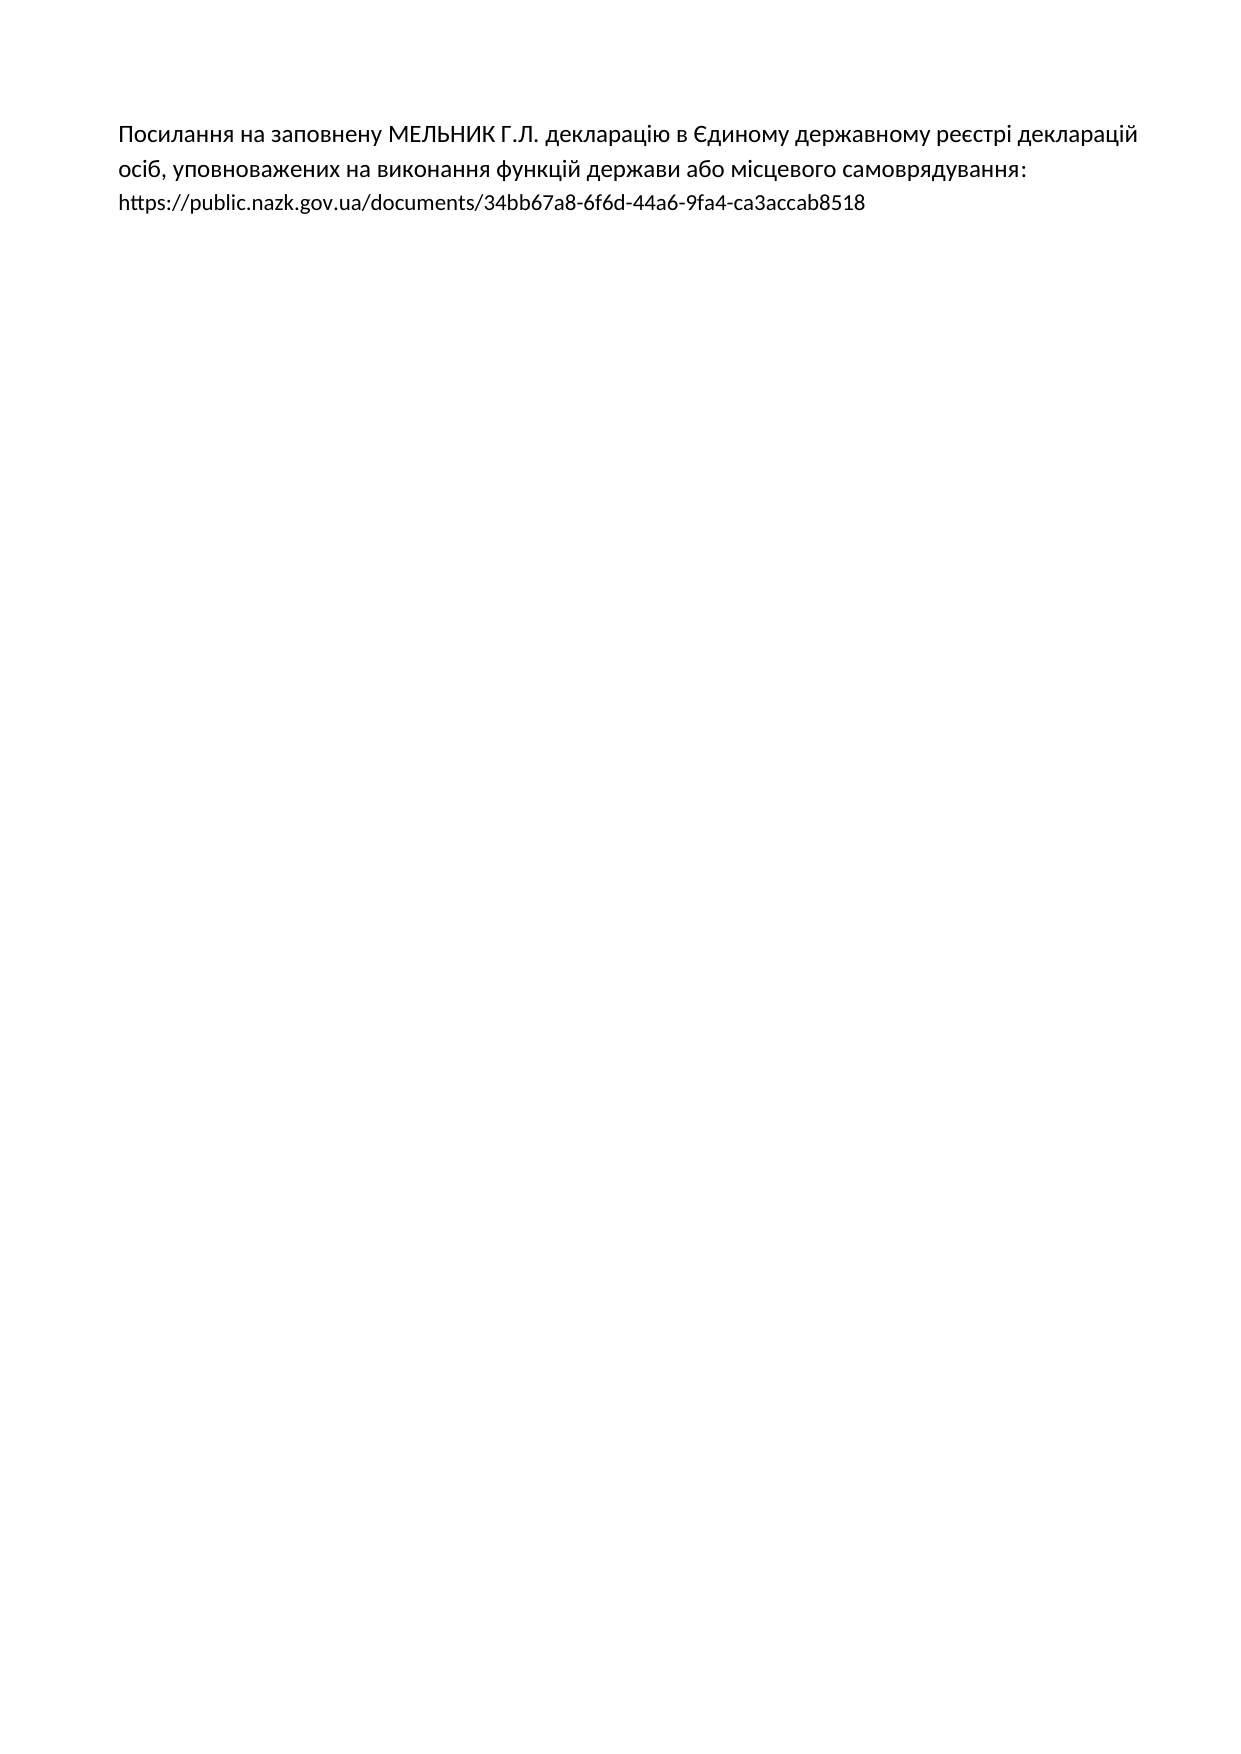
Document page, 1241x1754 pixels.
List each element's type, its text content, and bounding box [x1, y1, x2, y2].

text Посилання на заповнену МЕЛЬНИК Г.Л. декларацію в Єдиному державному реєстрі декларацій осіб, уповноважених на виконання функцій держави або місцевого самоврядування: https://public.nazk.gov.ua/documents/34bb67a8-6f6d-44a6-9fa4-ca3accab8518 [118, 118, 1152, 216]
